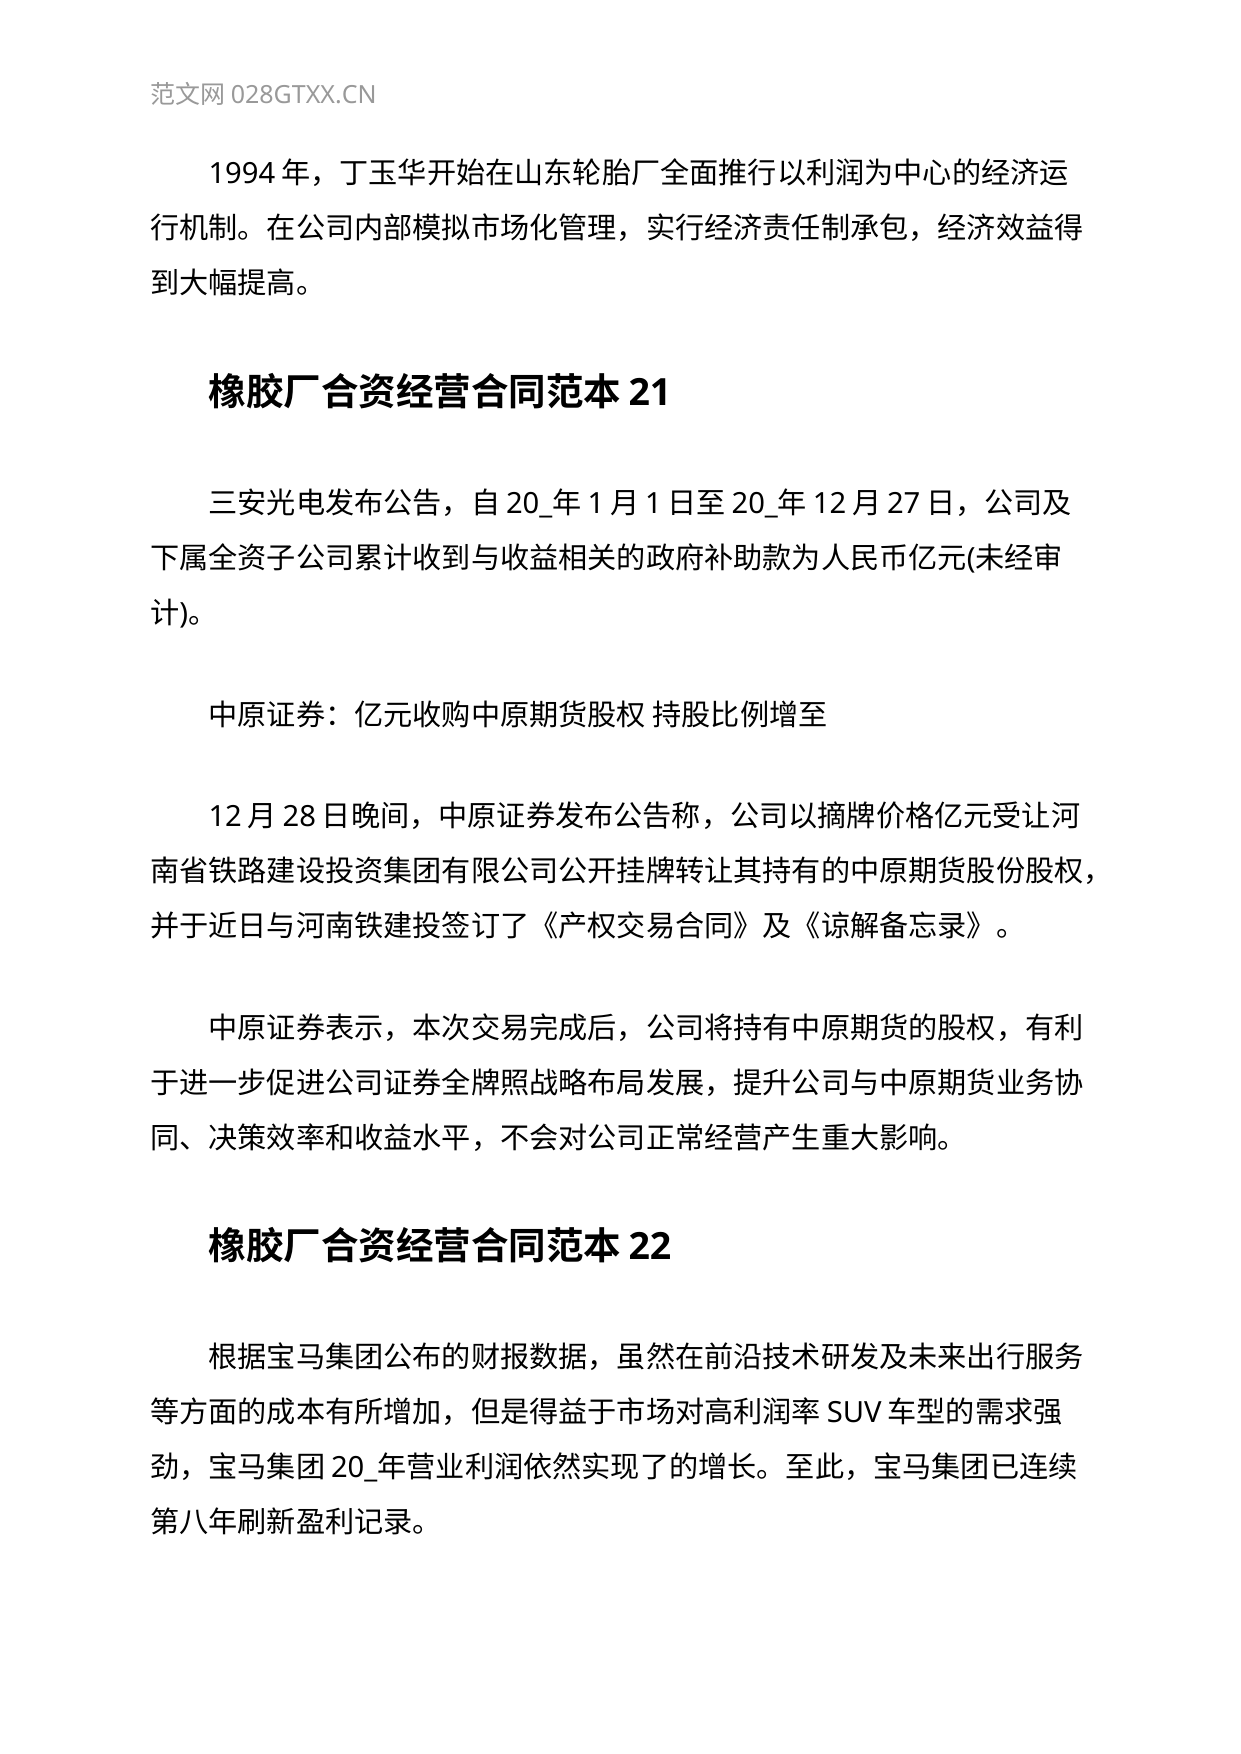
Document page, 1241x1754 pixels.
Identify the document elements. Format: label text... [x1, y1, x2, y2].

text 橡胶厂合资经营合同范本22 [150, 1216, 1090, 1271]
text 橡胶厂合资经营合同范本21 [150, 362, 1090, 416]
text 1994年，丁玉华开始在山东轮胎厂全面推行以利润为中心的经济运行机制。在公司内部模拟市场化管理，实行经济责任制承包，经济效益得到大幅提高。 [150, 150, 1090, 302]
text 三安光电发布公告，自20_年1月1日至20_年12月27日，公司及下属全资子公司累计收到与收益相关的政府补助款为人民币亿元(未经审计)。 [150, 479, 1090, 632]
text 中原证券：亿元收购中原期货股权 持股比例增至 [150, 691, 1090, 733]
text 中原证券表示，本次交易完成后，公司将持有中原期货的股权，有利于进一步促进公司证券全牌照战略布局发展，提升公司与中原期货业务协同、决策效率和收益水平，不会对公司正常经营产生重大影响。 [150, 1005, 1090, 1157]
text 根据宝马集团公布的财报数据，虽然在前沿技术研发及未来出行服务等方面的成本有所增加，但是得益于市场对高利润率SUV车型的需求强劲，宝马集团20_年营业利润依然实现了的增长。至此，宝马集团已连续第八年刷新盈利记录。 [150, 1334, 1090, 1541]
text 12月28日晚间，中原证券发布公告称，公司以摘牌价格亿元受让河南省铁路建设投资集团有限公司公开挂牌转让其持有的中原期货股份股权，并于近日与河南铁建投签订了《产权交易合同》及《谅解备忘录》。 [150, 793, 1090, 945]
